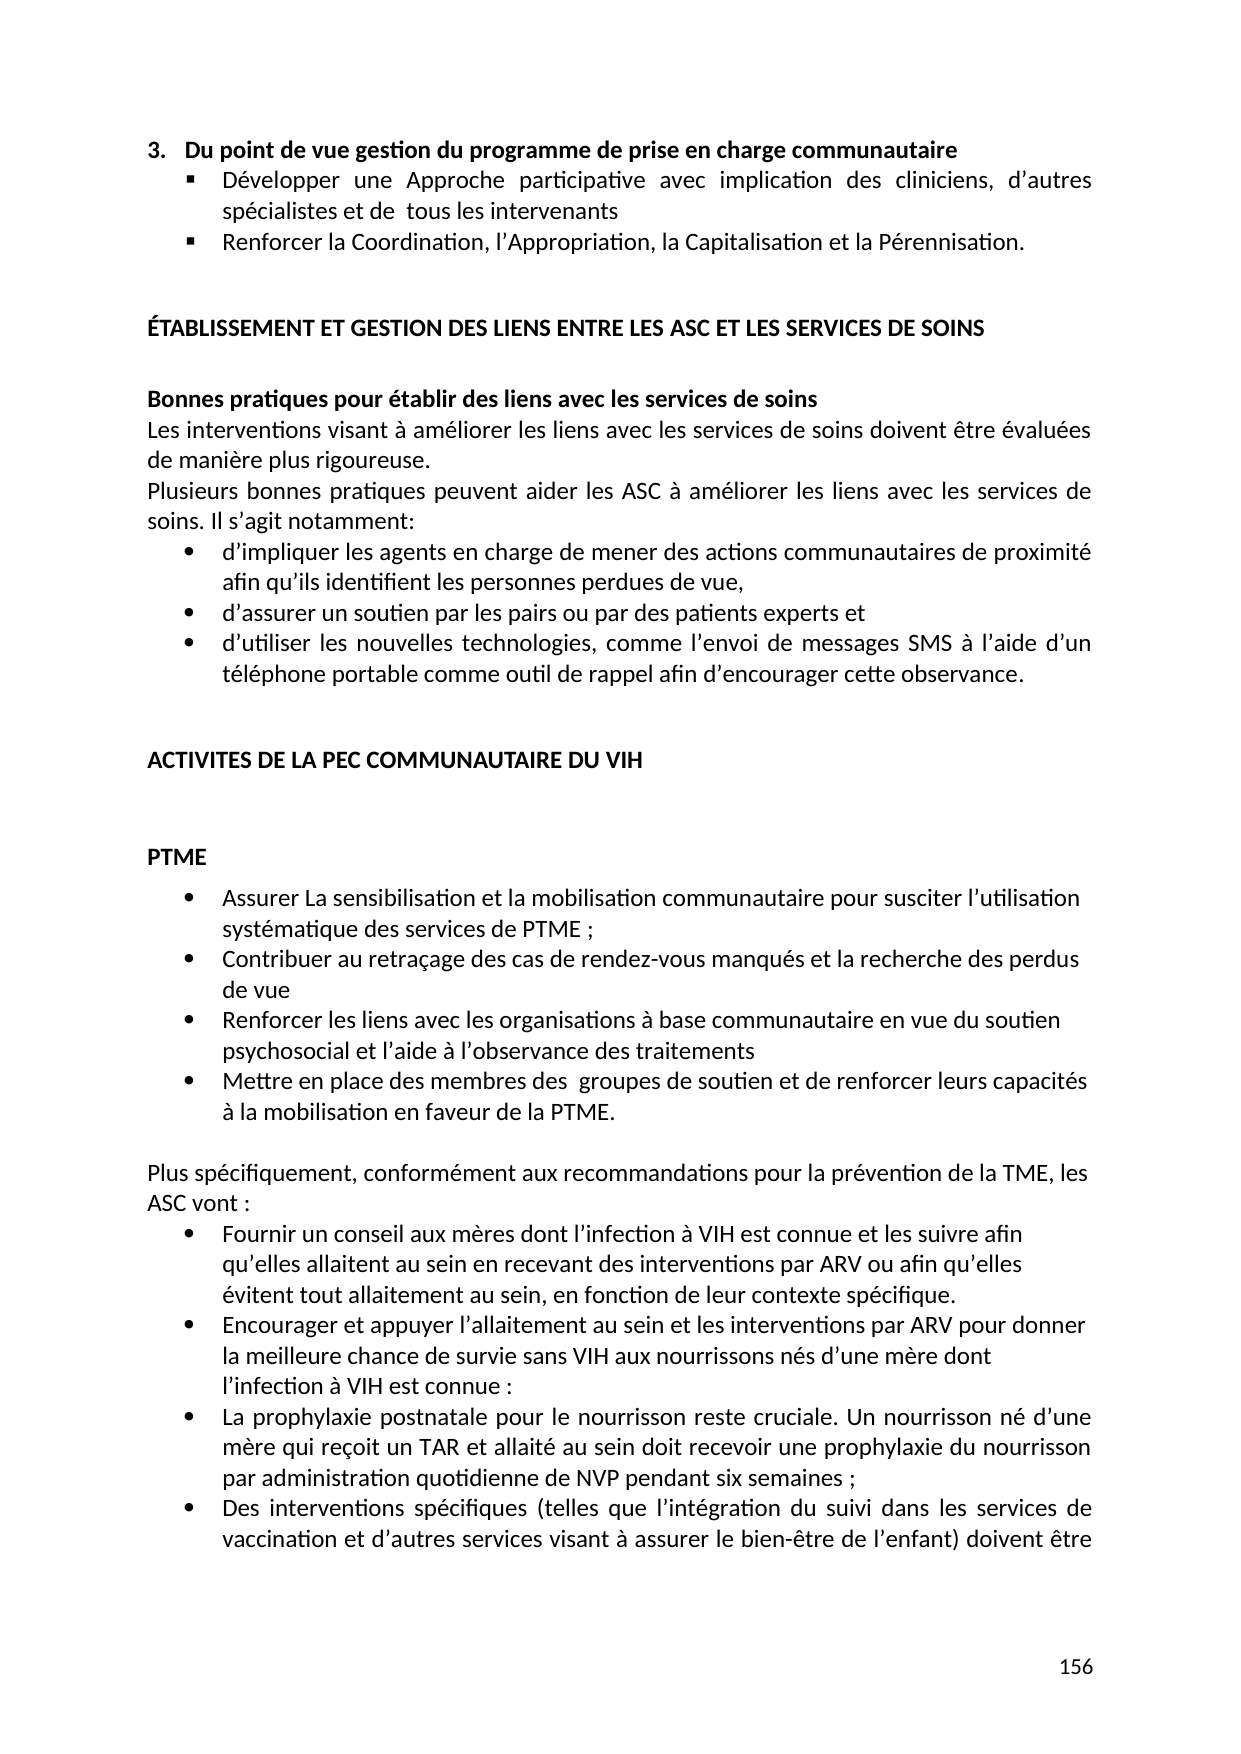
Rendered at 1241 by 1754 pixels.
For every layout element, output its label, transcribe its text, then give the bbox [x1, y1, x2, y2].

list Contribuer au retraçage des cas de rendez-vous manqués et la recherche des perdus de vue [184, 943, 1093, 1004]
subtitle ÉTABLISSEMENT ET GESTION DES LIENS ENTRE LES ASC ET LES SERVICES DE SOINS [147, 312, 1093, 342]
text Les interventions visant à améliorer les liens avec les services de soins doivent être évaluées de manière plus rigoureuse. [147, 414, 1093, 475]
list La prophylaxie postnatale pour le nourrisson reste cruciale. Un nourrisson né d’une mère qui reçoit un TAR et allaité au sein doit recevoir une prophylaxie du nourrisson par administration quotidienne de NVP pendant six semaines ; [184, 1401, 1093, 1493]
list d’utiliser les nouvelles technologies, comme l’envoi de messages SMS à l’aide d’un téléphone portable comme outil de rappel afin d’encourager cette observance. [184, 628, 1093, 689]
list Développer une Approche participative avec implication des cliniciens, d’autres spécialistes et de tous les intervenants [184, 164, 1093, 226]
list d’assurer un soutien par les pairs ou par des patients experts et [184, 597, 1093, 628]
text Plus spécifiquement, conformément aux recommandations pour la prévention de la TME, les ASC vont : [147, 1157, 1093, 1218]
list Renforcer les liens avec les organisations à base communautaire en vue du soutien psychosocial et l’aide à l’observance des traitements [184, 1004, 1093, 1065]
list Assurer La sensibilisation et la mobilisation communautaire pour susciter l’utilisation systématique des services de PTME ; [184, 882, 1093, 943]
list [184, 1493, 1093, 1554]
list Mettre en place des membres des groupes de soutien et de renforcer leurs capacités à la mobilisation en faveur de la PTME. [184, 1065, 1093, 1126]
list d’impliquer les agents en charge de mener des actions communautaires de proximité afin qu’ils identifient les personnes perdues de vue, [184, 536, 1093, 597]
list Fournir un conseil aux mères dont l’infection à VIH est connue et les suivre afin qu’elles allaitent au sein en recevant des interventions par ARV ou afin qu’elles évitent tout allaitement au sein, en fonction de leur contexte spécifique. [184, 1218, 1093, 1309]
subtitle ACTIVITES DE LA PEC COMMUNAUTAIRE DU VIH [147, 744, 1093, 775]
subtitle PTME [147, 841, 1093, 871]
text Plusieurs bonnes pratiques peuvent aider les ASC à améliorer les liens avec les services de soins. Il s’agit notamment: [147, 475, 1093, 536]
list Encourager et appuyer l’allaitement au sein et les interventions par ARV pour donner la meilleure chance de survie sans VIH aux nourrissons nés d’une mère dont l’infection à VIH est connue : [184, 1309, 1093, 1401]
text Bonnes pratiques pour établir des liens avec les services de soins [147, 383, 1093, 414]
list Du point de vue gestion du programme de prise en charge communautaire [147, 134, 1093, 164]
list Renforcer la Coordination, l’Appropriation, la Capitalisation et la Pérennisation. [184, 226, 1093, 256]
